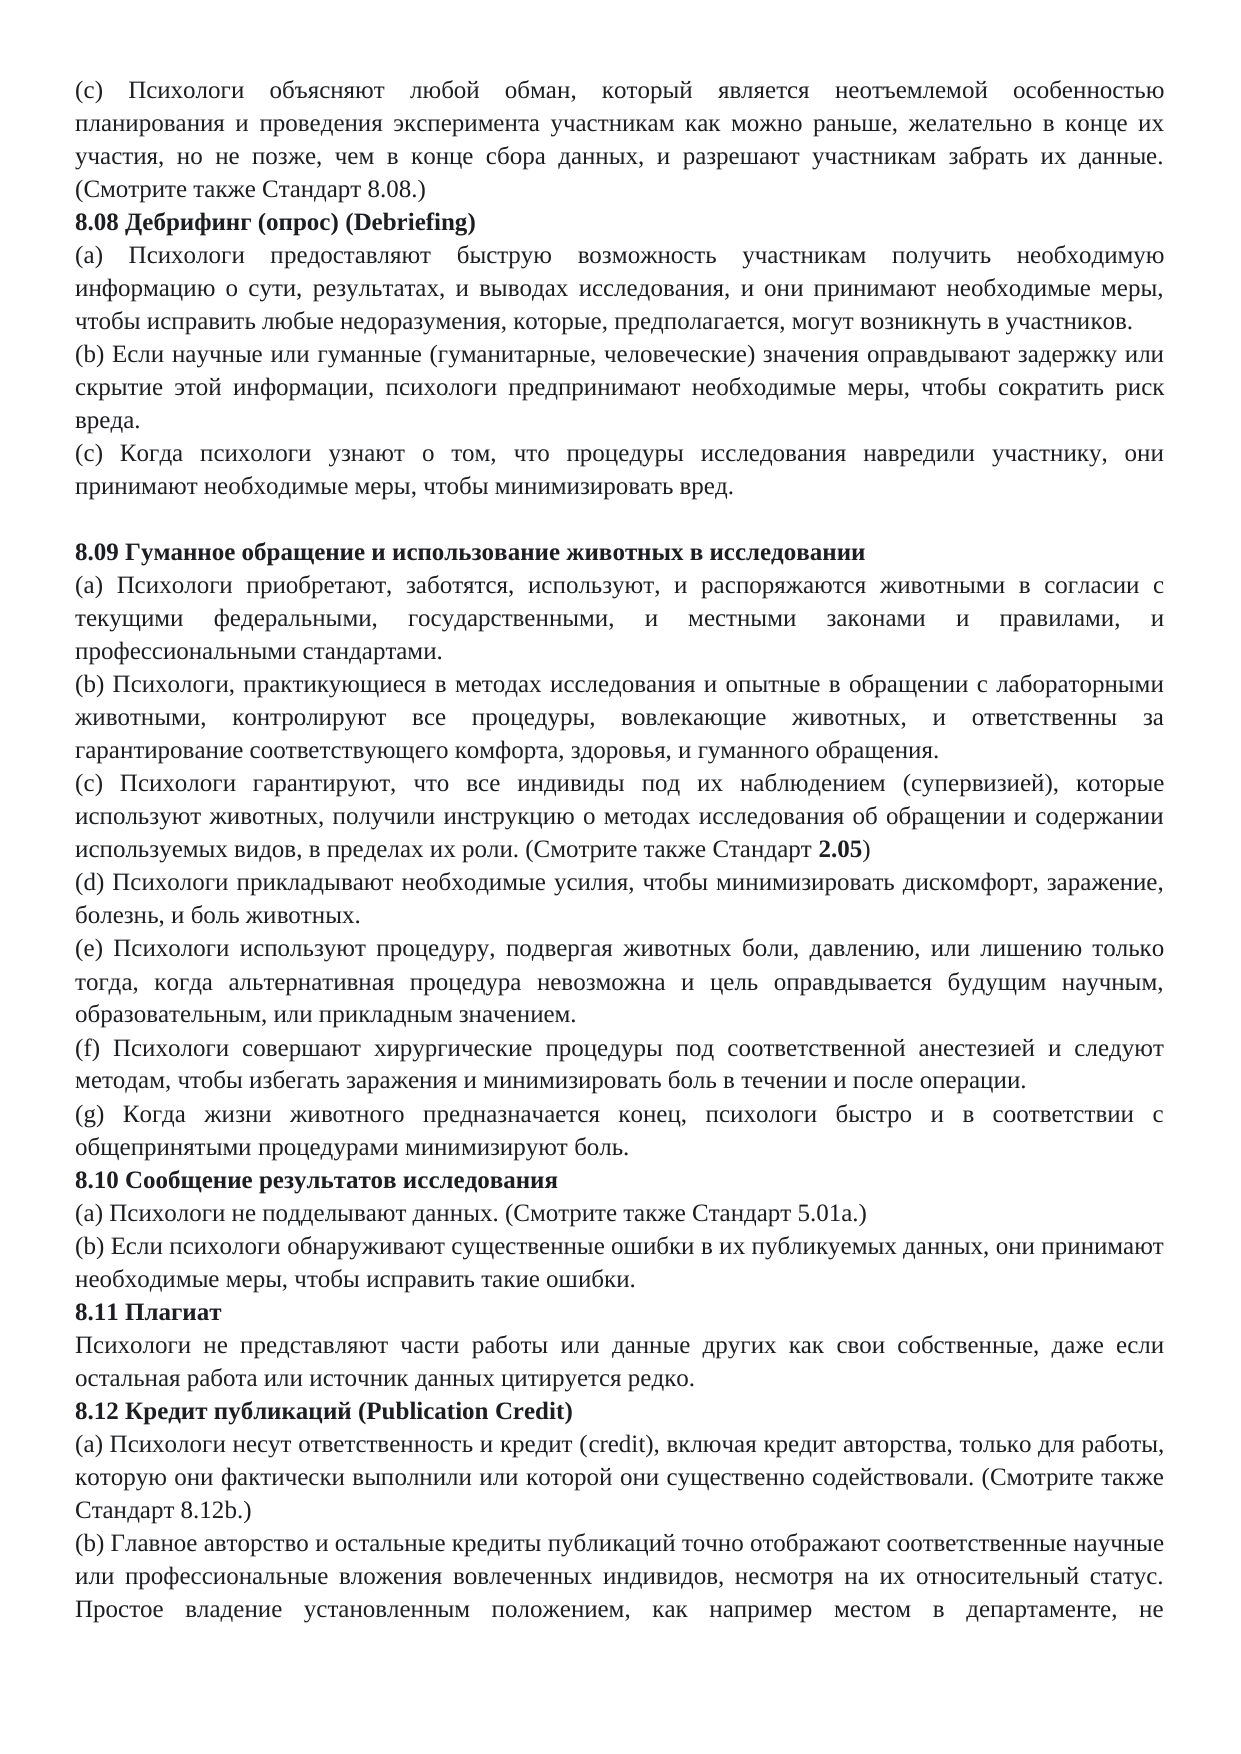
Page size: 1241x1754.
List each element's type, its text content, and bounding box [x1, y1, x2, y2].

text Психологи не представляют части работы или данные других как свои собственные, даже если остальная работа или источник данных цитируется редко. [75, 1330, 1165, 1392]
text (f) Психологи совершают хирургические процедуры под соответственной анестезией и следуют методам, чтобы избегать заражения и минимизировать боль в течении и после операции. [75, 1033, 1165, 1094]
text (a) Психологи предоставляют быструю возможность участникам получить необходимую информацию о сути, результатах, и выводах исследования, и они принимают необходимые меры, чтобы исправить любые недоразумения, которые, предполагается, могут возникнуть в участников. [75, 240, 1165, 335]
text (a) Психологи несут ответственность и кредит (credit), включая кредит авторства, только для работы, которую они фактически выполнили или которой они существенно содействовали. (Смотрите также Стандарт 8.12b.) [75, 1429, 1165, 1524]
text (e) Психологи используют процедуру, подвергая животных боли, давлению, или лишению только тогда, когда альтернативная процедура невозможна и цель оправдывается будущим научным, образовательным, или прикладным значением. [75, 933, 1165, 1028]
text (d) Психологи прикладывают необходимые усилия, чтобы минимизировать дискомфорт, заражение, болезнь, и боль животных. [75, 867, 1165, 929]
text (c) Психологи гарантируют, что все индивиды под их наблюдением (супервизией), которые используют животных, получили инструкцию о методах исследования об обращении и содержании используемых видов, в пределах их роли. (Смотрите также Стандарт 2.05) [75, 768, 1165, 863]
text 8.08 Дебрифинг (опрос) (Debriefing) [75, 207, 1165, 236]
text 8.12 Кредит публикаций (Publication Credit) [75, 1396, 1165, 1424]
text (b) Если психологи обнаруживают существенные ошибки в их публикуемых данных, они принимают необходимые меры, чтобы исправить такие ошибки. [75, 1231, 1165, 1292]
text (b) Если научные или гуманные (гуманитарные, человеческие) значения оправдывают задержку или скрытие этой информации, психологи предпринимают необходимые меры, чтобы сократить риск вреда. [75, 339, 1165, 434]
text (g) Когда жизни животного предназначается конец, психологи быстро и в соответствии с общепринятыми процедурами минимизируют боль. [75, 1099, 1165, 1160]
text (b) Психологи, практикующиеся в методах исследования и опытные в обращении с лабораторными животными, контролируют все процедуры, вовлекающие животных, и ответственны за гарантирование соответствующего комфорта, здоровья, и гуманного обращения. [75, 669, 1165, 764]
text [75, 1528, 1165, 1623]
text (c) Психологи объясняют любой обман, который является неотъемлемой особенностью планирования и проведения эксперимента участникам как можно раньше, желательно в конце их участия, но не позже, чем в конце сбора данных, и разрешают участникам забрать их данные. (Смотрите также Стандарт 8.08.) [75, 75, 1165, 203]
text (a) Психологи не подделывают данных. (Смотрите также Стандарт 5.01а.) [75, 1198, 1165, 1226]
text 8.11 Плагиат [75, 1297, 1165, 1326]
text (c) Когда психологи узнают о том, что процедуры исследования навредили участнику, они принимают необходимые меры, чтобы минимизировать вред. [75, 438, 1165, 500]
text 8.09 Гуманное обращение и использование животных в исследовании [75, 537, 1165, 566]
text 8.10 Сообщение результатов исследования [75, 1165, 1165, 1193]
text (a) Психологи приобретают, заботятся, используют, и распоряжаются животными в согласии с текущими федеральными, государственными, и местными законами и правилами, и профессиональными стандартами. [75, 570, 1165, 665]
